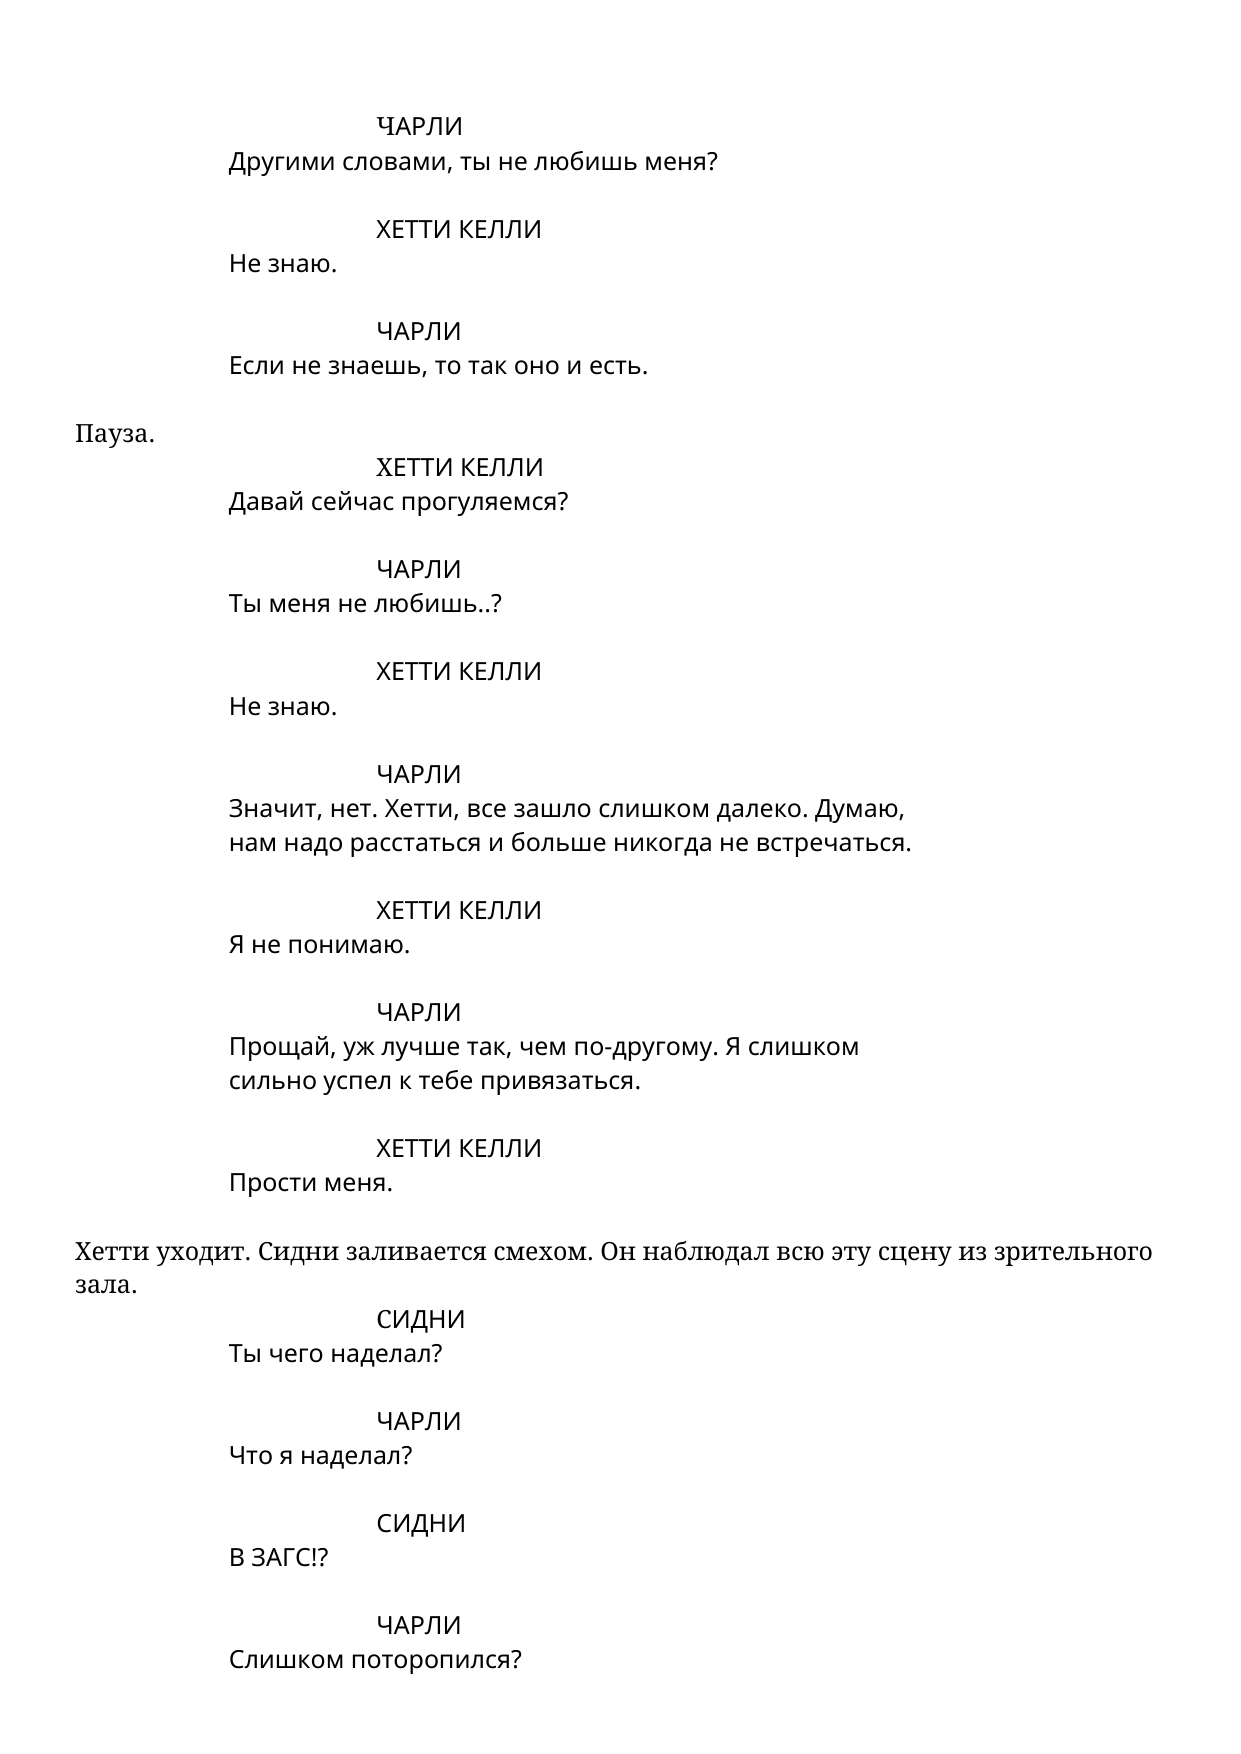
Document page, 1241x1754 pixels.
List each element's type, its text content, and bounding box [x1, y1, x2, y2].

text Не знаю. [228, 245, 929, 279]
text Значит, нет. Хетти, все зашло слишком далеко. Думаю, нам надо расстаться и больше никогда не встречаться. [228, 790, 929, 858]
text ЧАРЛИ [376, 552, 1133, 586]
text Не знаю. [228, 688, 929, 722]
text Если не знаешь, то так оно и есть. [228, 347, 929, 382]
text СИДНИ [376, 1506, 1133, 1540]
text Хетти уходит. Сидни заливается смехом. Он наблюдал всю эту сцену из зрительного зала. [75, 1233, 1165, 1301]
text ЧАРЛИ [376, 313, 1133, 347]
text Ты чего наделал? [228, 1335, 929, 1369]
text ХЕТТИ КЕЛЛИ [376, 1131, 1133, 1165]
text Пауза. [75, 416, 1165, 450]
text ЧАРЛИ [376, 995, 1133, 1029]
text ЧАРЛИ [376, 1403, 1133, 1437]
text ХЕТТИ КЕЛЛИ [376, 892, 1133, 927]
text Ты меня не любишь..? [228, 586, 929, 620]
text ЧАРЛИ [376, 109, 1133, 143]
text Я не понимаю. [228, 927, 929, 961]
text СИДНИ [376, 1301, 1133, 1335]
text ЧАРЛИ [376, 1608, 1133, 1642]
text Другими словами, ты не любишь меня? [228, 143, 929, 177]
text Прощай, уж лучше так, чем по-другому. Я слишком сильно успел к тебе привязаться. [228, 1029, 929, 1097]
text Что я наделал? [228, 1437, 929, 1472]
text Прости меня. [228, 1165, 929, 1199]
text В ЗАГС!? [228, 1540, 929, 1574]
text ХЕТТИ КЕЛЛИ [376, 654, 1133, 688]
text ХЕТТИ КЕЛЛИ [376, 211, 1133, 245]
text Слишком поторопился? [228, 1642, 929, 1676]
text Давай сейчас прогуляемся? [228, 484, 929, 518]
text ЧАРЛИ [376, 756, 1133, 790]
text ХЕТТИ КЕЛЛИ [376, 450, 1133, 484]
